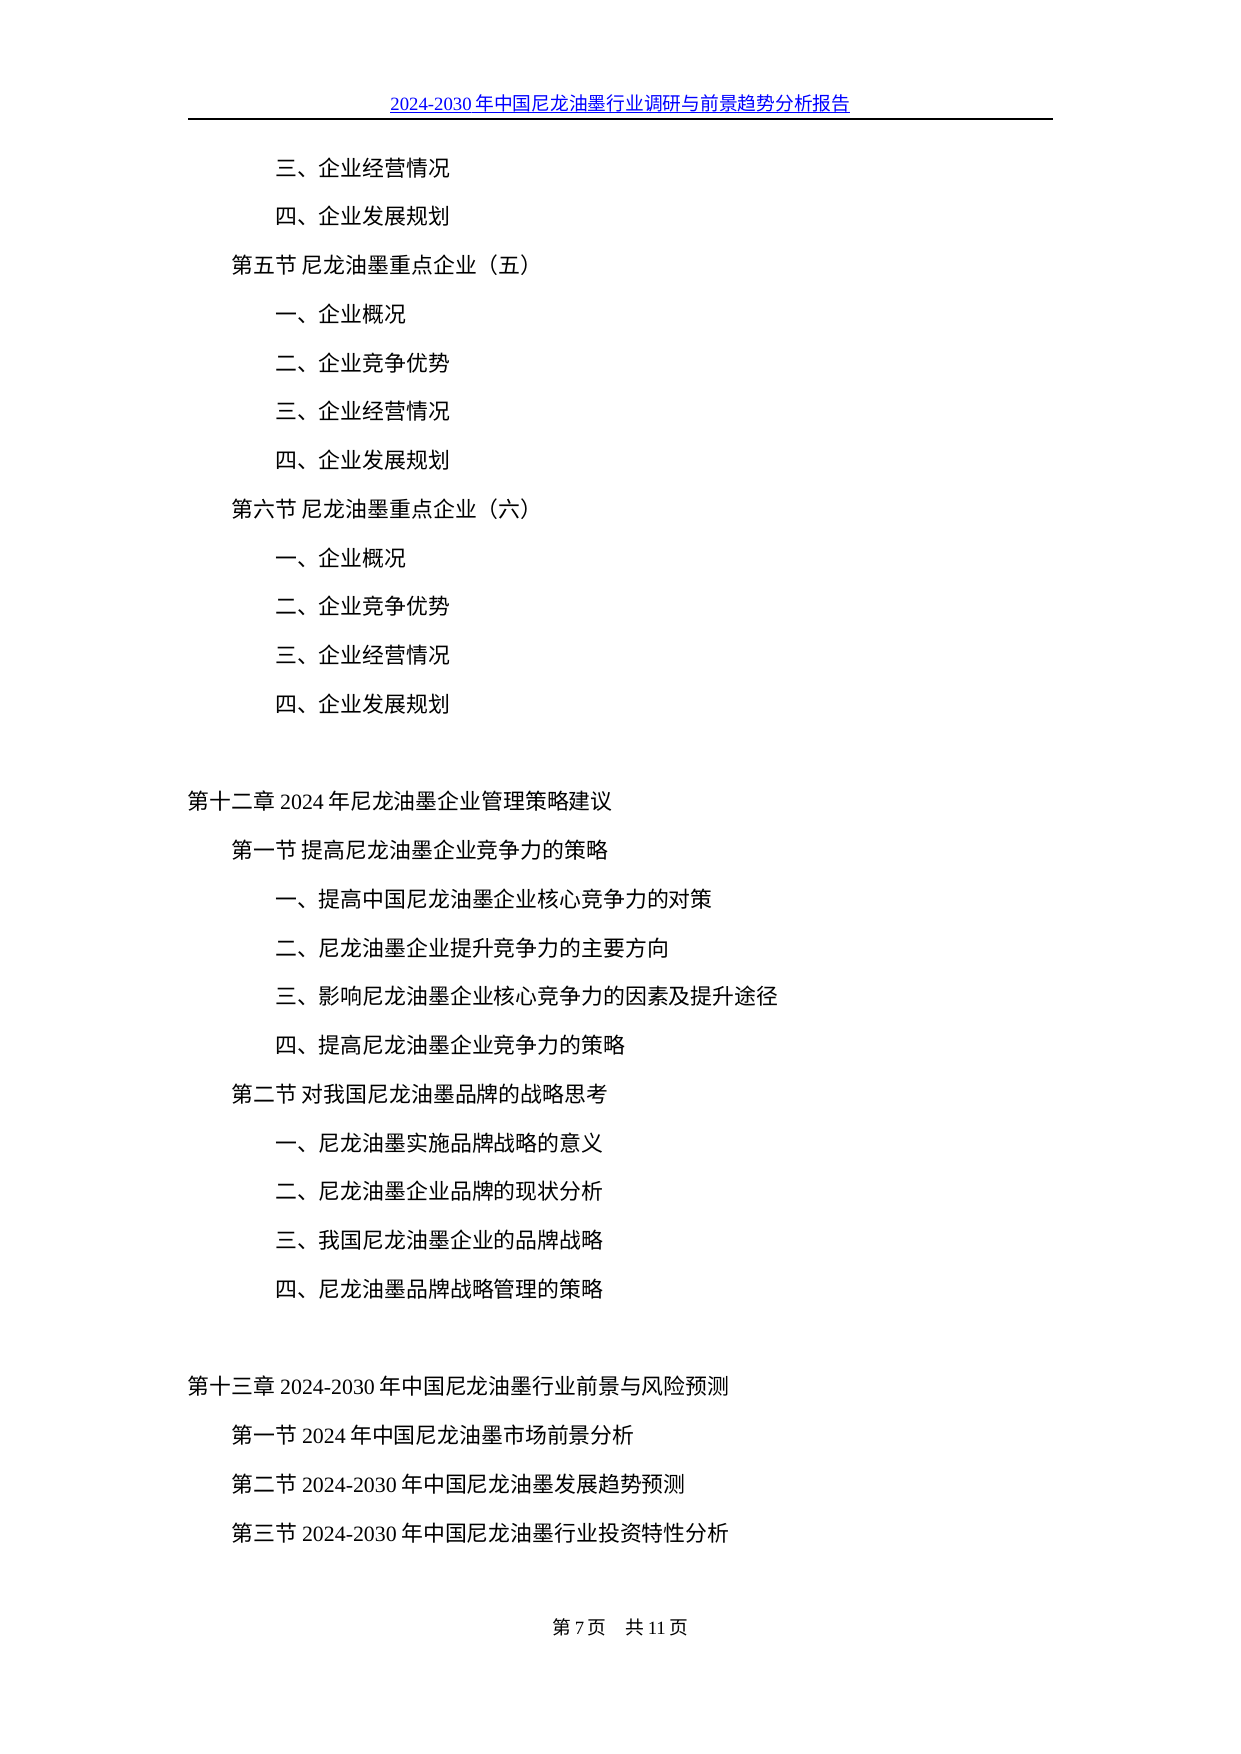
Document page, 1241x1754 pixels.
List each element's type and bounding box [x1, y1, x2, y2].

text [187, 150, 1053, 1548]
